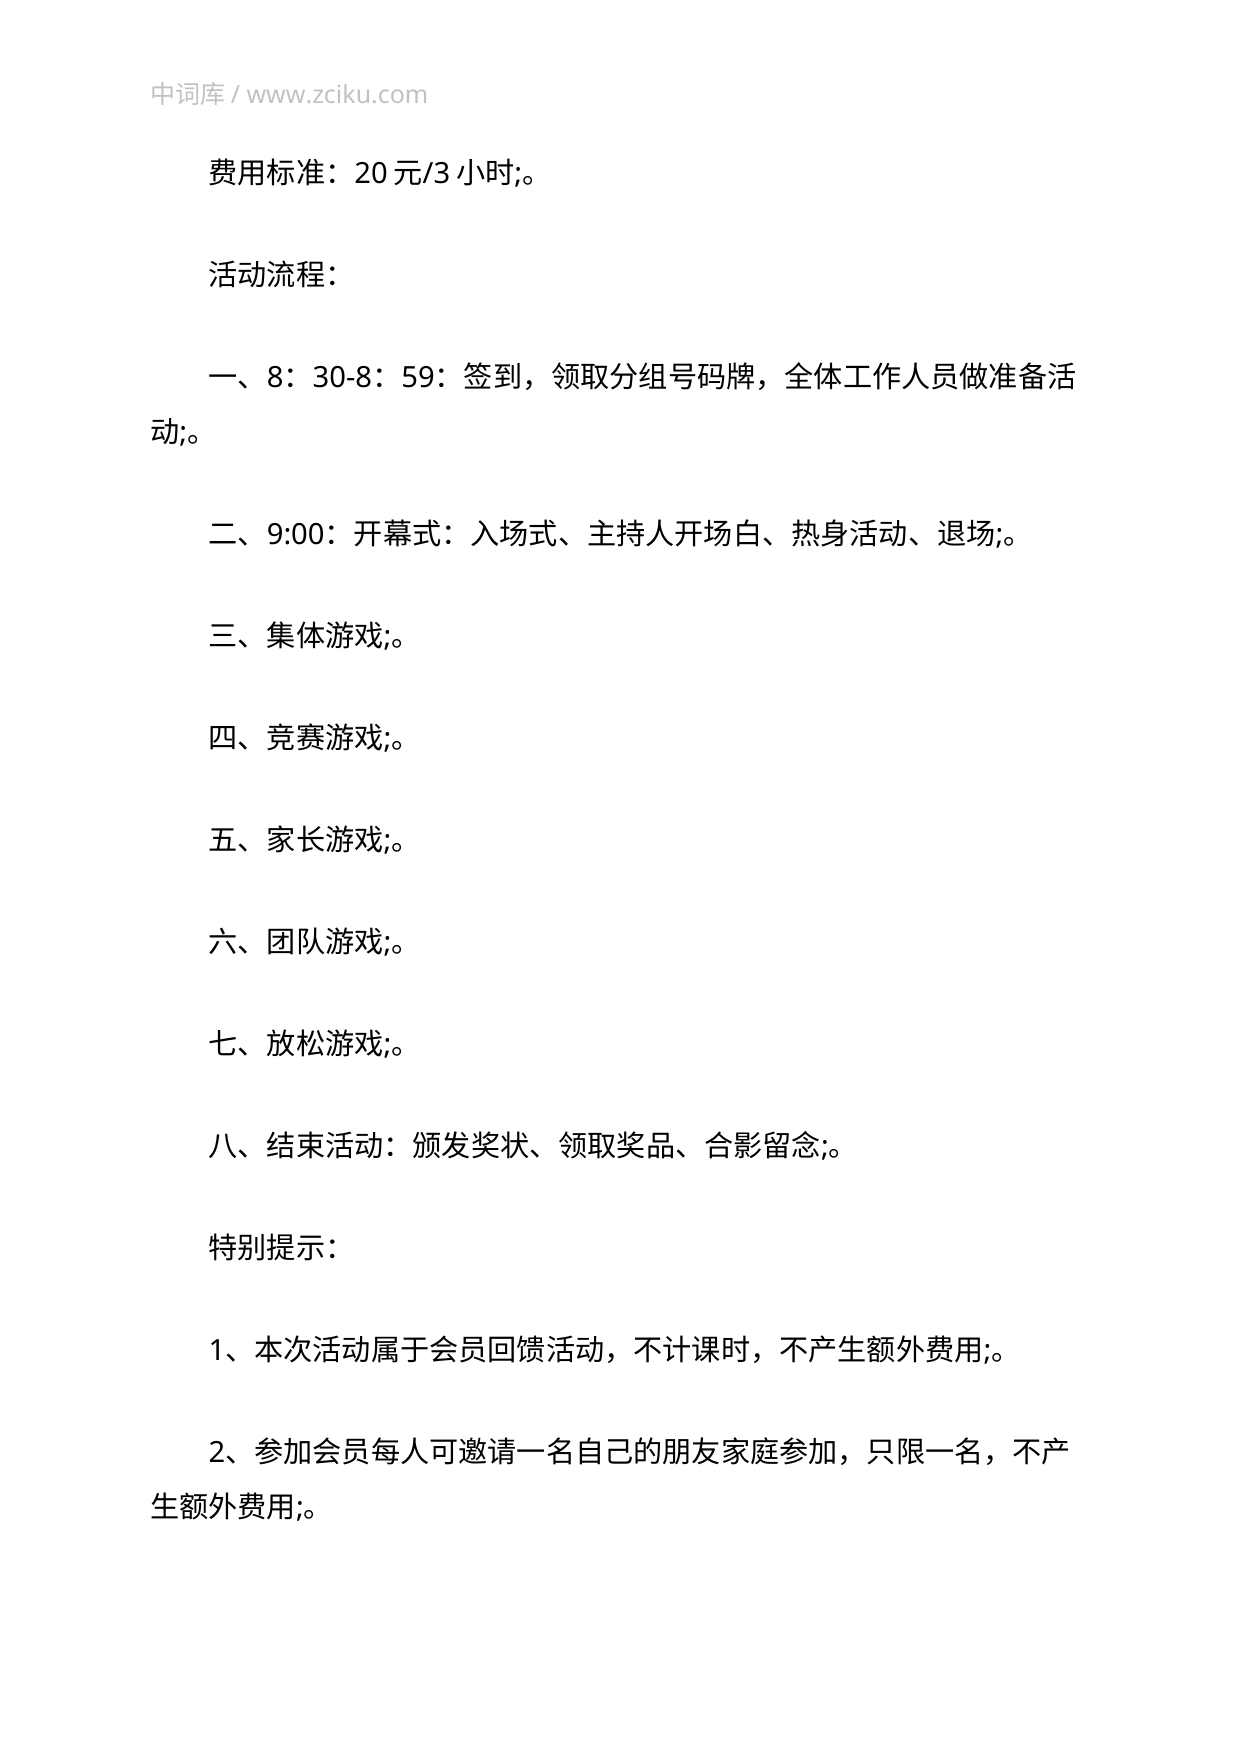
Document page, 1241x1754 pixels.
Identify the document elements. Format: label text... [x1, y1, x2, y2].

text 三、集体游戏;。 [150, 613, 1090, 655]
text 特别提示： [150, 1224, 1090, 1267]
text 六、团队游戏;。 [150, 919, 1090, 961]
text 五、家长游戏;。 [150, 817, 1090, 859]
text 1、本次活动属于会员回馈活动，不计课时，不产生额外费用;。 [150, 1326, 1090, 1369]
text 费用标准：20元/3小时;。 [150, 150, 1090, 192]
text 八、结束活动：颁发奖状、领取奖品、合影留念;。 [150, 1123, 1090, 1165]
text 活动流程： [150, 252, 1090, 294]
text 一、8：30-8：59：签到，领取分组号码牌，全体工作人员做准备活动;。 [150, 354, 1090, 451]
text 二、9:00：开幕式：入场式、主持人开场白、热身活动、退场;。 [150, 511, 1090, 553]
text 2、参加会员每人可邀请一名自己的朋友家庭参加，只限一名，不产生额外费用;。 [150, 1428, 1090, 1526]
text 四、竞赛游戏;。 [150, 715, 1090, 757]
text 七、放松游戏;。 [150, 1021, 1090, 1063]
